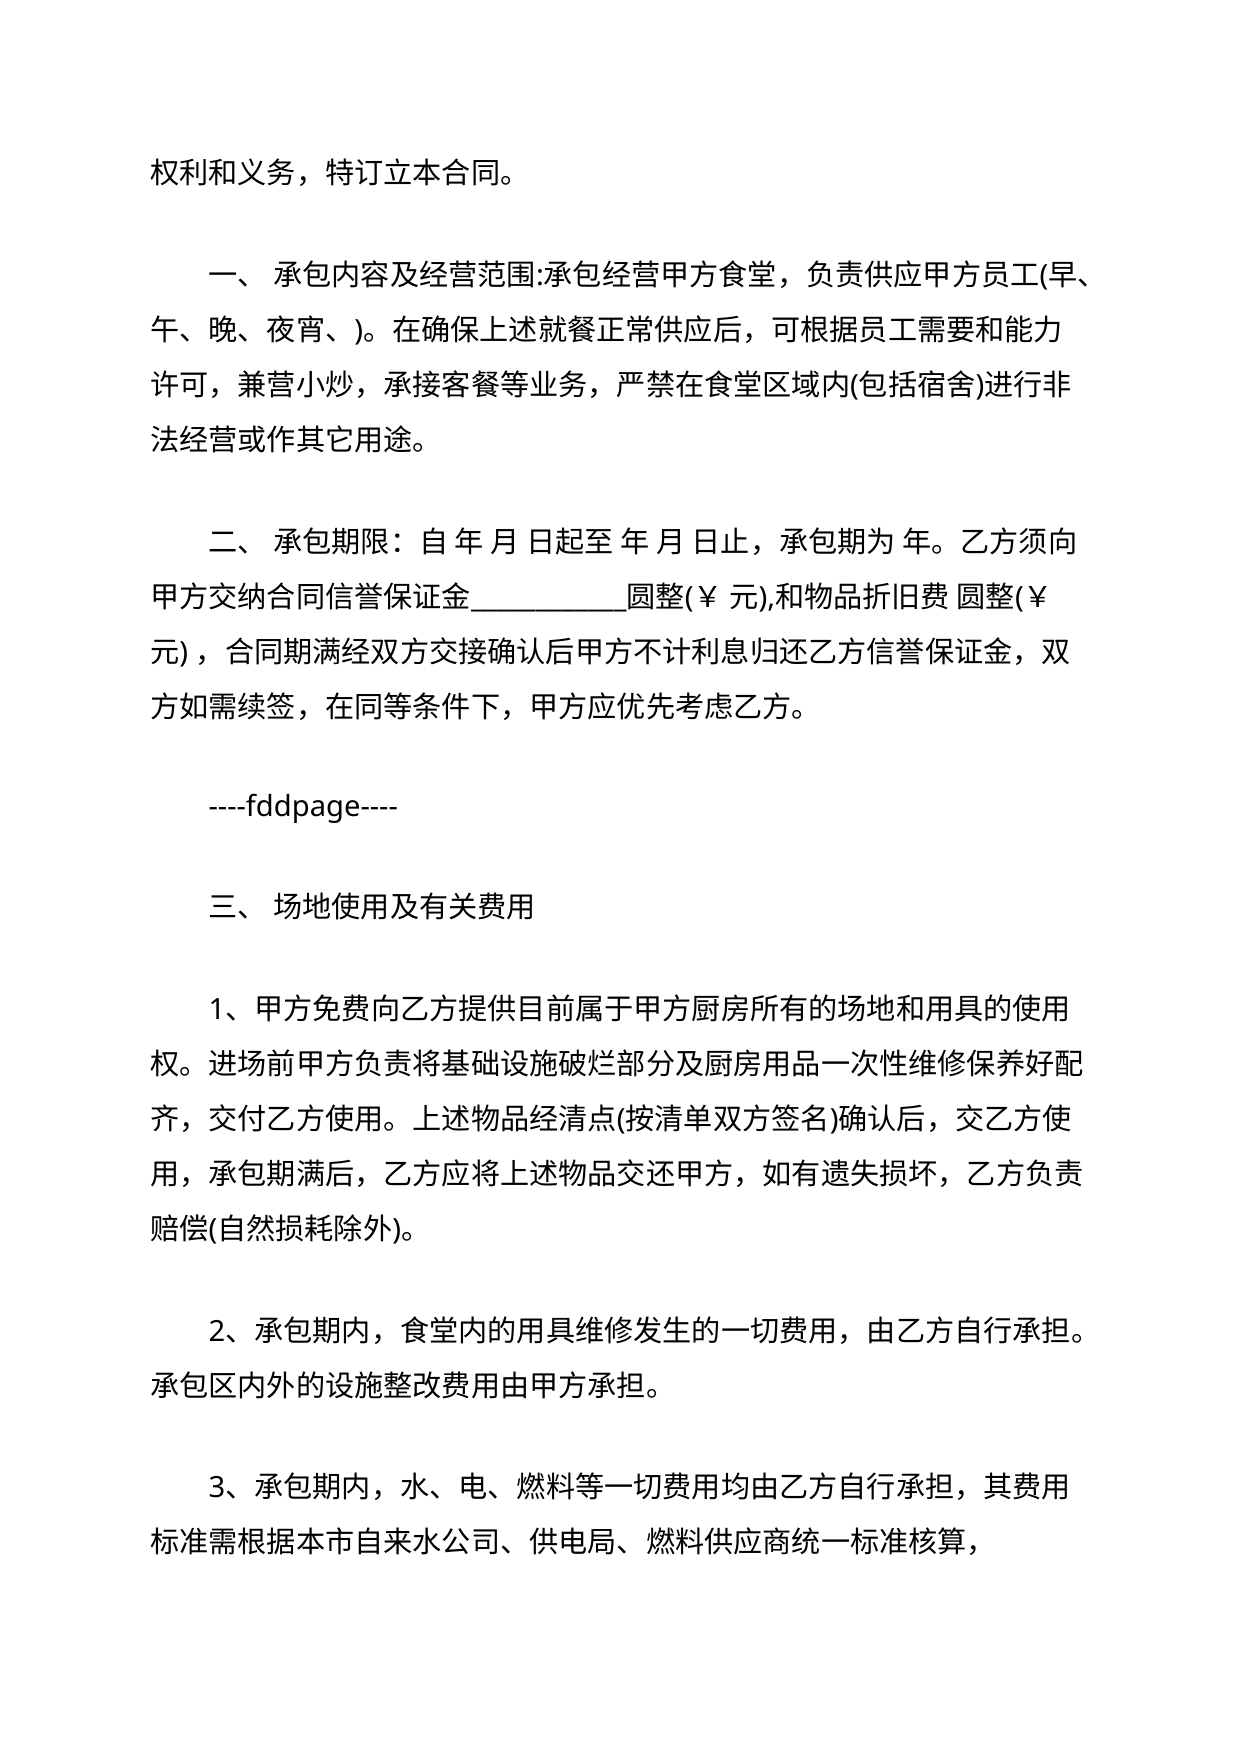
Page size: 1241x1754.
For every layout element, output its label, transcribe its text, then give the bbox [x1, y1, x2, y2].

text 三、 场地使用及有关费用 [150, 884, 1090, 926]
text 3、承包期内，水、电、燃料等一切费用均由乙方自行承担，其费用标准需根据本市自来水公司、供电局、燃料供应商统一标准核算， [150, 1464, 1090, 1561]
text 1、甲方免费向乙方提供目前属于甲方厨房所有的场地和用具的使用权。进场前甲方负责将基础设施破烂部分及厨房用品一次性维修保养好配齐，交付乙方使用。上述物品经清点(按清单双方签名)确认后，交乙方使用，承包期满后，乙方应将上述物品交还甲方，如有遗失损坏，乙方负责赔偿(自然损耗除外)。 [150, 985, 1090, 1248]
text ----fddpage---- [150, 785, 1090, 825]
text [150, 150, 1090, 192]
text 二、 承包期限：自 年 月 日起至 年 月 日止，承包期为 年。乙方须向甲方交纳合同信誉保证金____________圆整(￥ 元),和物品折旧费 圆整(￥ 元) ，合同期满经双方交接确认后甲方不计利息归还乙方信誉保证金，双方如需续签，在同等条件下，甲方应优先考虑乙方。 [150, 518, 1090, 726]
text 一、 承包内容及经营范围:承包经营甲方食堂，负责供应甲方员工(早、午、晚、夜宵、)。在确保上述就餐正常供应后，可根据员工需要和能力许可，兼营小炒，承接客餐等业务，严禁在食堂区域内(包括宿舍)进行非法经营或作其它用途。 [150, 252, 1090, 459]
text 2、承包期内，食堂内的用具维修发生的一切费用，由乙方自行承担。承包区内外的设施整改费用由甲方承担。 [150, 1307, 1090, 1404]
